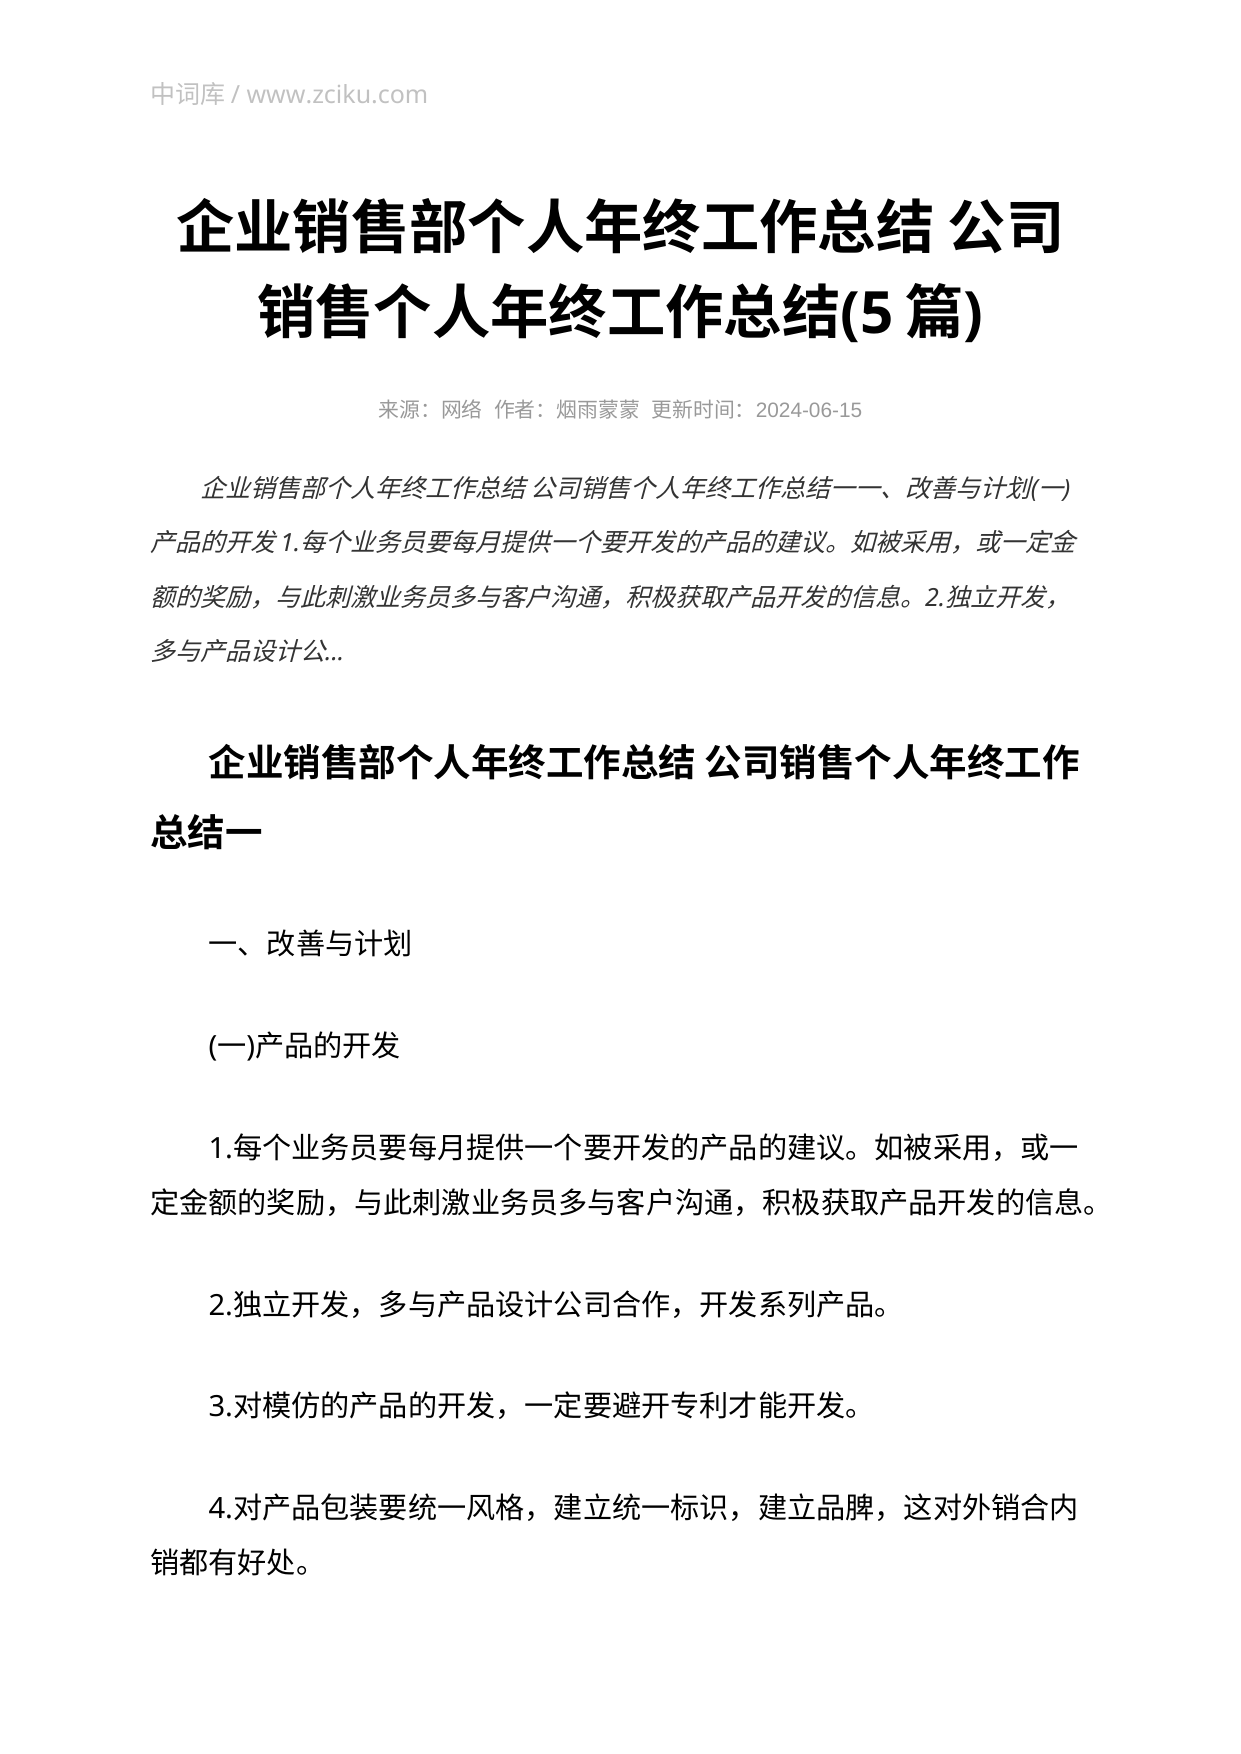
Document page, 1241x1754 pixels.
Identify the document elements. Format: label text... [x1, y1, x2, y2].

text 3.对模仿的产品的开发，一定要避开专利才能开发。 [150, 1383, 1090, 1425]
text 4.对产品包装要统一风格，建立统一标识，建立品脾，这对外销合内销都有好处。 [150, 1485, 1090, 1582]
text 来源：网络 作者：烟雨蒙蒙 更新时间：2024-06-15 [150, 397, 1090, 421]
text 一、改善与计划 [150, 921, 1090, 963]
text 1.每个业务员要每月提供一个要开发的产品的建议。如被采用，或一定金额的奖励，与此刺激业务员多与客户沟通，积极获取产品开发的信息。 [150, 1124, 1090, 1222]
text (一)产品的开发 [150, 1022, 1090, 1065]
text 企业销售部个人年终工作总结 公司销售个人年终工作总结一 [150, 733, 1090, 857]
text 企业销售部个人年终工作总结 公司销售个人年终工作总结一一、改善与计划(一)产品的开发1.每个业务员要每月提供一个要开发的产品的建议。如被采用，或一定金额的奖励，与此刺激业务员多与客户沟通，积极获取产品开发的信息。2.独立开发，多与产品设计公... [150, 468, 1090, 668]
text 2.独立开发，多与产品设计公司合作，开发系列产品。 [150, 1281, 1090, 1323]
subtitle 企业销售部个人年终工作总结 公司销售个人年终工作总结(5篇) [150, 181, 1090, 351]
